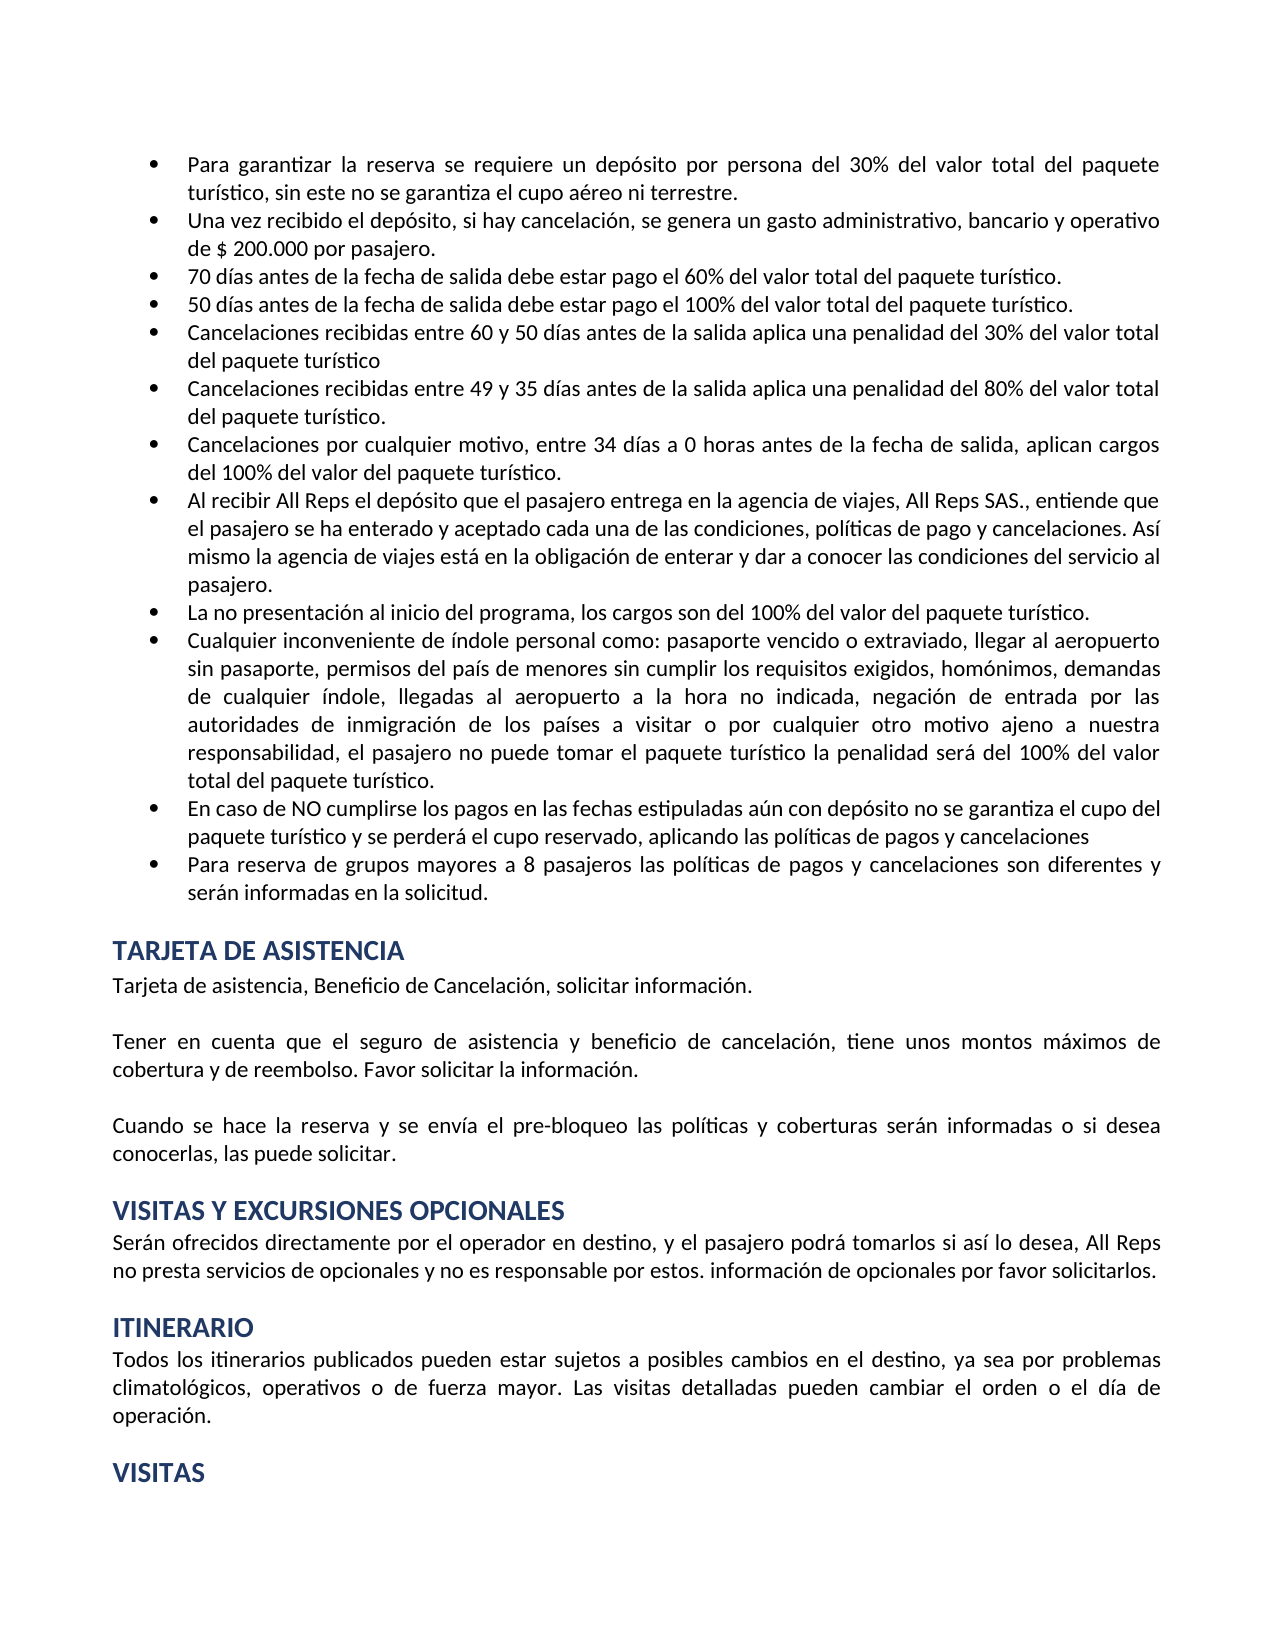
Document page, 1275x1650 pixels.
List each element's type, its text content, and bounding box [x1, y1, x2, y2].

text TARJETA DE ASISTENCIA [112, 932, 1162, 967]
text Cancelaciones recibidas entre 60 y 50 días antes de la salida aplica una penalidad del 30% del valor total del paquete turístico [150, 318, 1162, 374]
text VISITAS Y EXCURSIONES OPCIONALES [112, 1192, 1162, 1228]
text 70 días antes de la fecha de salida debe estar pago el 60% del valor total del paquete turístico. [150, 262, 1162, 290]
list Tarjeta de asistencia, Beneficio de Cancelación, solicitar información. [112, 971, 1162, 999]
text 50 días antes de la fecha de salida debe estar pago el 100% del valor total del paquete turístico. [150, 290, 1162, 318]
text Todos los itinerarios publicados pueden estar sujetos a posibles cambios en el destino, ya sea por problemas climatológicos, operativos o de fuerza mayor. Las visitas detalladas pueden cambiar el orden o el día de operación. [112, 1345, 1162, 1429]
text Cancelaciones por cualquier motivo, entre 34 días a 0 horas antes de la fecha de salida, aplican cargos del 100% del valor del paquete turístico. [150, 430, 1162, 486]
text ITINERARIO [112, 1309, 1162, 1345]
text Para garantizar la reserva se requiere un depósito por persona del 30% del valor total del paquete turístico, sin este no se garantiza el cupo aéreo ni terrestre. [150, 150, 1162, 206]
text Al recibir All Reps el depósito que el pasajero entrega en la agencia de viajes, All Reps SAS., entiende que el pasajero se ha enterado y aceptado cada una de las condiciones, políticas de pago y cancelaciones. Así mismo la agencia de viajes está en la obligación de enterar y dar a conocer las condiciones del servicio al pasajero. [150, 486, 1162, 598]
text Para reserva de grupos mayores a 8 pasajeros las políticas de pagos y cancelaciones son diferentes y serán informadas en la solicitud. [150, 851, 1162, 907]
text Serán ofrecidos directamente por el operador en destino, y el pasajero podrá tomarlos si así lo desea, All Reps no presta servicios de opcionales y no es responsable por estos. información de opcionales por favor solicitarlos. [112, 1228, 1162, 1284]
text Una vez recibido el depósito, si hay cancelación, se genera un gasto administrativo, bancario y operativo de $ 200.000 por pasajero. [150, 206, 1162, 262]
list Cuando se hace la reserva y se envía el pre-bloqueo las políticas y coberturas serán informadas o si desea conocerlas, las puede solicitar. [112, 1111, 1162, 1167]
text Cualquier inconveniente de índole personal como: pasaporte vencido o extraviado, llegar al aeropuerto sin pasaporte, permisos del país de menores sin cumplir los requisitos exigidos, homónimos, demandas de cualquier índole, llegadas al aeropuerto a la hora no indicada, negación de entrada por las autoridades de inmigración de los países a visitar o por cualquier otro motivo ajeno a nuestra responsabilidad, el pasajero no puede tomar el paquete turístico la penalidad será del 100% del valor total del paquete turístico. [150, 626, 1162, 794]
text La no presentación al inicio del programa, los cargos son del 100% del valor del paquete turístico. [150, 598, 1162, 626]
text VISITAS [112, 1454, 1162, 1489]
text Cancelaciones recibidas entre 49 y 35 días antes de la salida aplica una penalidad del 80% del valor total del paquete turístico. [150, 374, 1162, 430]
list Tener en cuenta que el seguro de asistencia y beneficio de cancelación, tiene unos montos máximos de cobertura y de reembolso. Favor solicitar la información. [112, 1027, 1162, 1083]
text En caso de NO cumplirse los pagos en las fechas estipuladas aún con depósito no se garantiza el cupo del paquete turístico y se perderá el cupo reservado, aplicando las políticas de pagos y cancelaciones [150, 794, 1162, 851]
